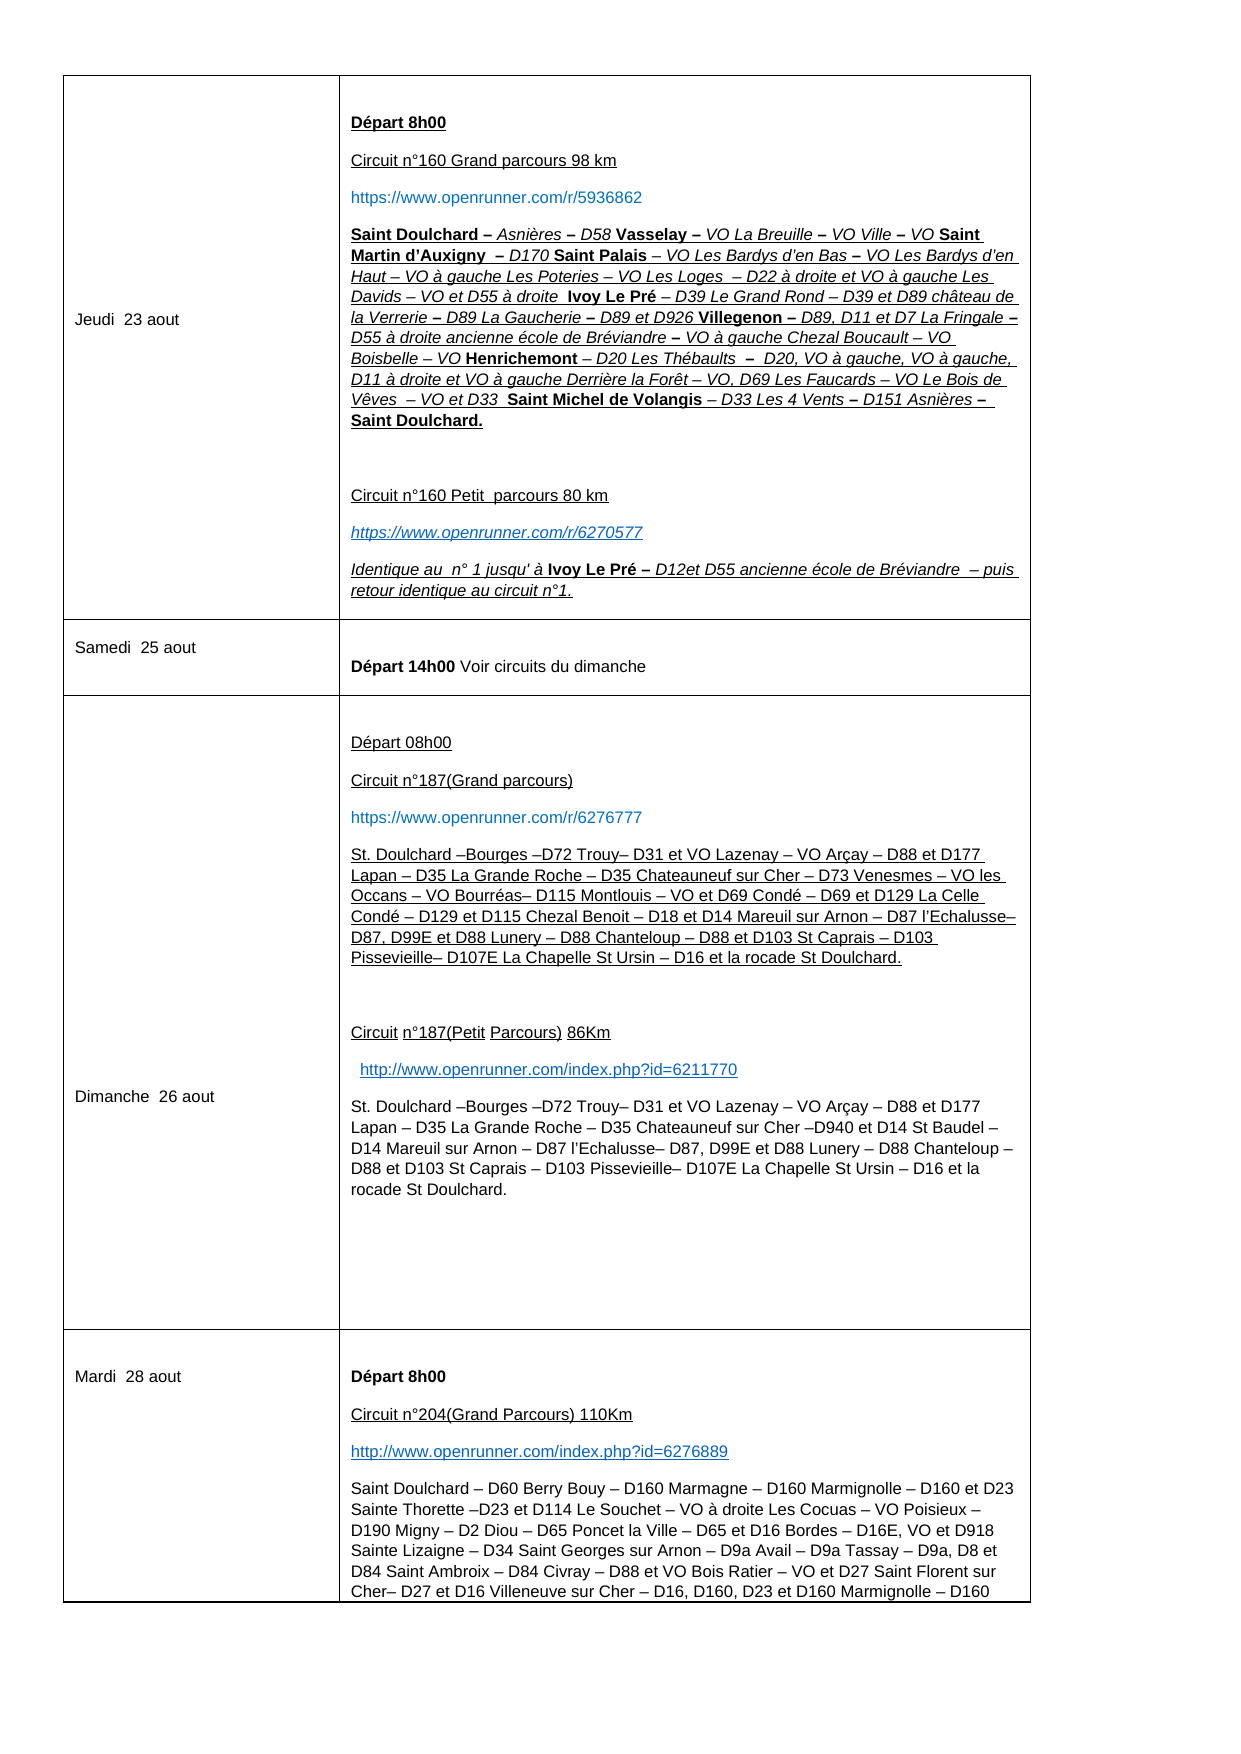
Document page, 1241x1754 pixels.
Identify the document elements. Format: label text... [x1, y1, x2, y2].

table_cell Départ 8h00 Circuit n°160 Grand parcours 98 km https://www.openrunner.com/r/5936862 Saint Doulchard – Asnières – D58 Vasselay – VO La Breuille – VO Ville – VO Saint Martin d’Auxigny – D170 Saint Palais – VO Les Bardys d’en Bas – VO Les Bardys d’en Haut – VO à gauche Les Poteries – VO Les Loges – D22 à droite et VO à gauche Les Davids – VO et D55 à droite Ivoy Le Pré – D39 Le Grand Rond – D39 et D89 château de la Verrerie – D89 La Gaucherie – D89 et D926 Villegenon – D89, D11 et D7 La Fringale – D55 à droite ancienne école de Bréviandre – VO à gauche Chezal Boucault – VO Boisbelle – VO Henrichemont – D20 Les Thébaults – D20, VO à gauche, VO à gauche, D11 à droite et VO à gauche Derrière la Forêt – VO, D69 Les Faucards – VO Le Bois de Vêves – VO et D33 Saint Michel de Volangis – D33 Les 4 Vents – D151 Asnières – Saint Doulchard. Circuit n°160 Petit parcours 80 km https://www.openrunner.com/r/6270577 Identique au n° 1 jusqu' à Ivoy Le Pré – D12et D55 ancienne école de Bréviandre – puis retour identique au circuit n°1. [340, 76, 1030, 618]
table_cell Jeudi 23 aout [64, 76, 339, 618]
table_cell Mardi 28 aout [64, 1330, 339, 1601]
table_cell Samedi 25 aout [64, 620, 339, 695]
table_cell Dimanche 26 aout [64, 696, 339, 1329]
table_cell Départ 14h00 Voir circuits du dimanche [340, 620, 1030, 695]
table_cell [340, 1330, 1030, 1601]
table_cell Départ 08h00 Circuit n°187(Grand parcours) https://www.openrunner.com/r/6276777 St. Doulchard –Bourges –D72 Trouy– D31 et VO Lazenay – VO Arçay – D88 et D177 Lapan – D35 La Grande Roche – D35 Chateauneuf sur Cher – D73 Venesmes – VO les Occans – VO Bourréas– D115 Montlouis – VO et D69 Condé – D69 et D129 La Celle Condé – D129 et D115 Chezal Benoit – D18 et D14 Mareuil sur Arnon – D87 l’Echalusse– D87, D99E et D88 Lunery – D88 Chanteloup – D88 et D103 St Caprais – D103 Pissevieille– D107E La Chapelle St Ursin – D16 et la rocade St Doulchard. Circuit n°187(Petit Parcours) 86Km http://www.openrunner.com/index.php?id=6211770 St. Doulchard –Bourges –D72 Trouy– D31 et VO Lazenay – VO Arçay – D88 et D177 Lapan – D35 La Grande Roche – D35 Chateauneuf sur Cher –D940 et D14 St Baudel – D14 Mareuil sur Arnon – D87 l’Echalusse– D87, D99E et D88 Lunery – D88 Chanteloup – D88 et D103 St Caprais – D103 Pissevieille– D107E La Chapelle St Ursin – D16 et la rocade St Doulchard. [340, 696, 1030, 1329]
